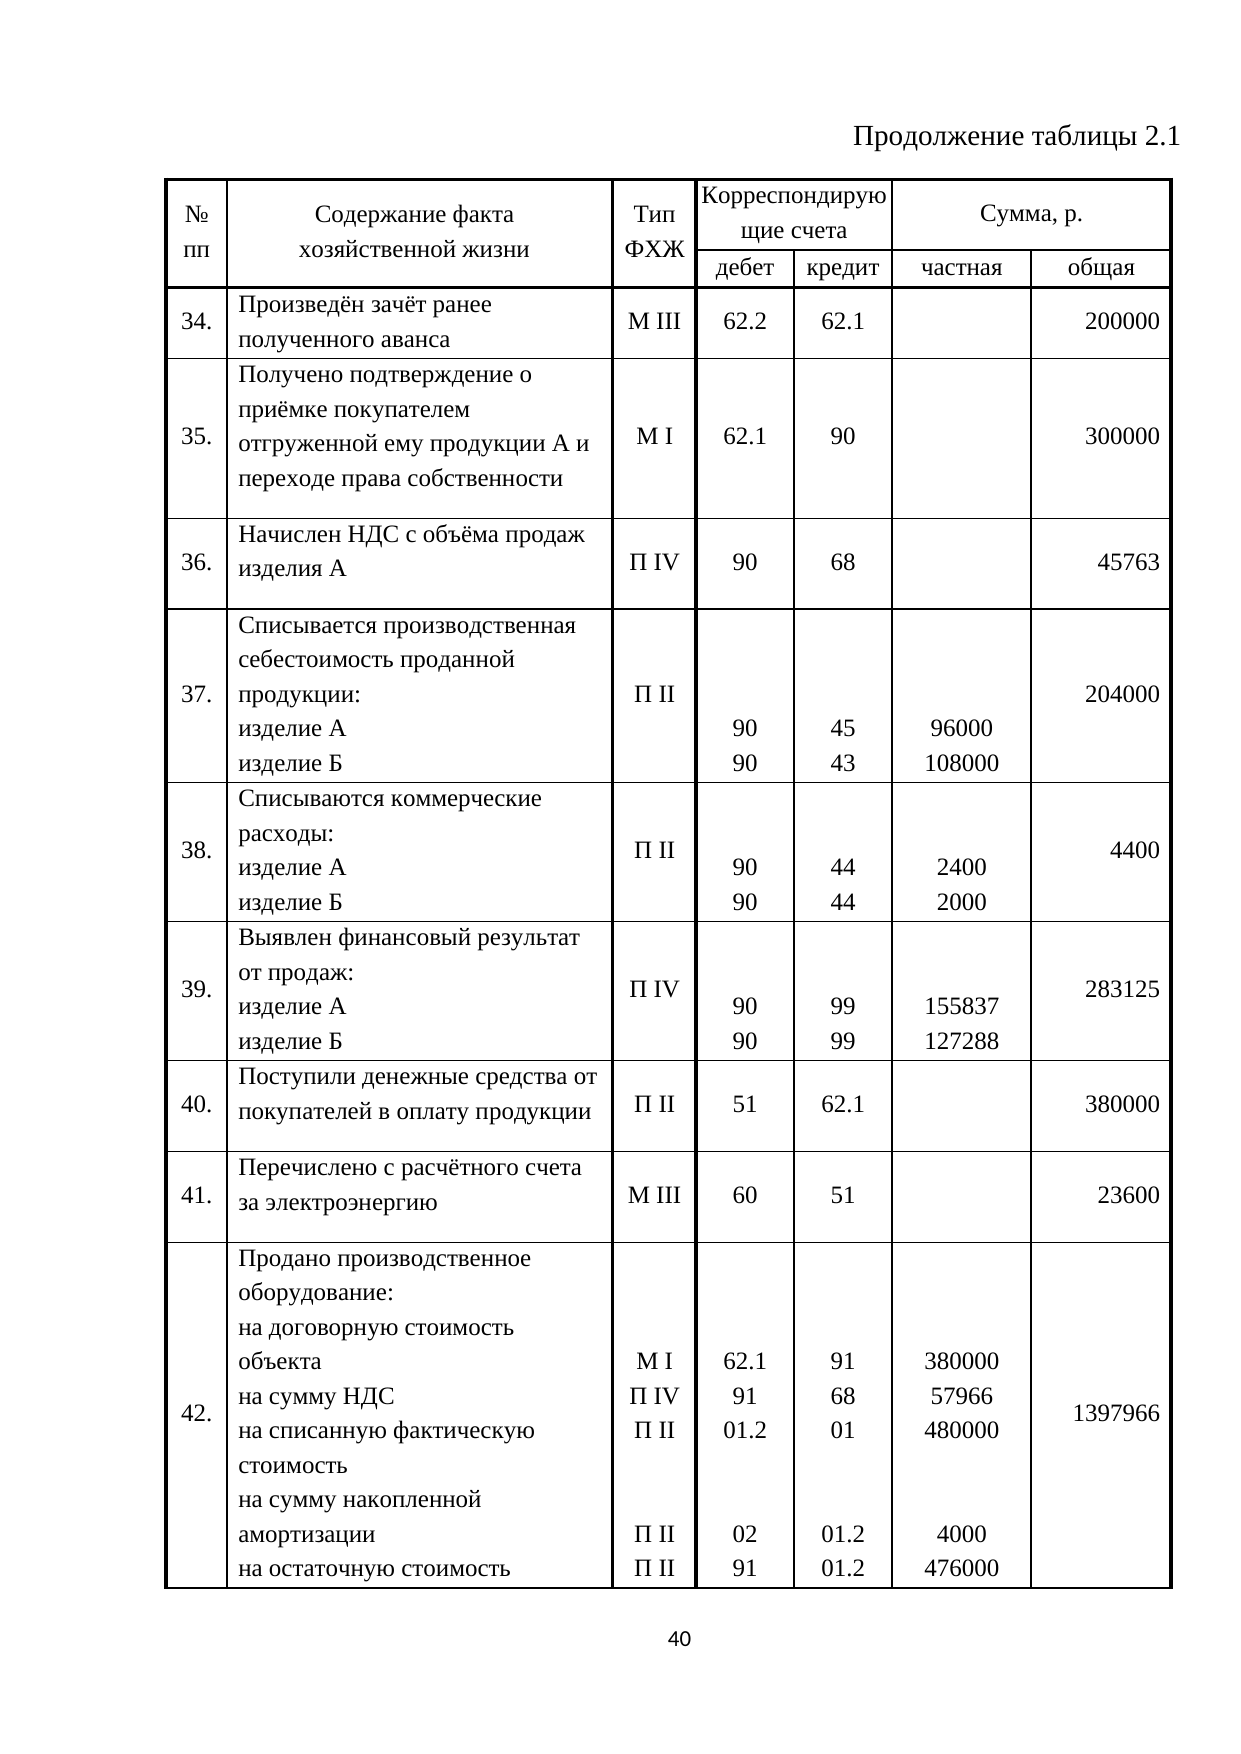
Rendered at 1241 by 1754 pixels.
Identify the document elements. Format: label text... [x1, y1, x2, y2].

table_cell 90 [698, 519, 793, 608]
table_header Тип ФХЖ [614, 181, 694, 286]
table_cell 39. [168, 922, 226, 1060]
table_cell 45763 [1032, 519, 1169, 608]
table_cell 62.1 [698, 359, 793, 517]
table_cell 62.1 91 01.2 02 91 [698, 1243, 793, 1587]
table_cell 380000 [1032, 1061, 1169, 1151]
table_cell Продано производственное оборудование: на договорную стоимость объекта на сумму НДС на списанную фактическую стоимость на сумму накопленной амортизации на остаточную стоимость [228, 1243, 611, 1587]
table_cell 62.2 [698, 289, 793, 358]
table_cell Списываются коммерческие расходы: изделие А изделие Б [228, 783, 611, 921]
table_cell 90 [795, 359, 891, 517]
table_cell M I П IV П II П II П II [614, 1243, 694, 1587]
table_cell 90 90 [698, 610, 793, 782]
table_cell M III [614, 1152, 694, 1241]
table_cell 4400 [1032, 783, 1169, 921]
table_cell П II [614, 1061, 694, 1151]
table_cell 62.1 [795, 289, 891, 358]
table_cell 60 [698, 1152, 793, 1241]
table_cell 51 [698, 1061, 793, 1151]
table_cell 155837 127288 [893, 922, 1030, 1060]
table_cell [893, 359, 1030, 517]
table_cell дебет [698, 251, 793, 286]
table_cell Произведён зачёт ранее полученного аванса [228, 289, 611, 358]
table_cell 90 90 [698, 783, 793, 921]
table_header № пп [168, 181, 226, 286]
table_cell 204000 [1032, 610, 1169, 782]
table_cell 51 [795, 1152, 891, 1241]
table_cell 99 99 [795, 922, 891, 1060]
table_cell М I [614, 359, 694, 517]
table_cell 380000 57966 480000 4000 476000 [893, 1243, 1030, 1587]
table_header Сумма, р. [893, 181, 1169, 249]
table_cell 36. [168, 519, 226, 608]
table_cell [893, 289, 1030, 358]
table_cell П IV [614, 519, 694, 608]
table_cell частная [893, 251, 1030, 286]
table_cell 40. [168, 1061, 226, 1151]
table_cell Списывается производственная себестоимость проданной продукции: изделие А изделие Б [228, 610, 611, 782]
table_cell [893, 1152, 1030, 1241]
table_cell Получено подтверждение о приёмке покупателем отгруженной ему продукции А и переходе права собственности [228, 359, 611, 517]
table_cell 41. [168, 1152, 226, 1241]
table_cell Поступили денежные средства от покупателей в оплату продукции [228, 1061, 611, 1151]
table_cell 90 90 [698, 922, 793, 1060]
table_cell Выявлен финансовый результат от продаж: изделие А изделие Б [228, 922, 611, 1060]
table_cell M III [614, 289, 694, 358]
table_cell 45 43 [795, 610, 891, 782]
table_cell П II [614, 783, 694, 921]
table_cell 42. [168, 1243, 226, 1587]
table_cell 23600 [1032, 1152, 1169, 1241]
table_cell общая [1032, 251, 1169, 286]
table_cell 1397966 [1032, 1243, 1169, 1587]
table_cell П II [614, 610, 694, 782]
table_cell 37. [168, 610, 226, 782]
table_cell 2400 2000 [893, 783, 1030, 921]
table_cell 283125 [1032, 922, 1169, 1060]
table_cell 38. [168, 783, 226, 921]
table_cell кредит [795, 251, 891, 286]
table_header Корреспондирующие счета [698, 181, 891, 249]
table_cell 35. [168, 359, 226, 517]
table_cell [893, 1061, 1030, 1151]
table_cell Перечислено с расчётного счета за электроэнергию [228, 1152, 611, 1241]
table_header Содержание факта хозяйственной жизни [228, 181, 611, 286]
table_cell 68 [795, 519, 891, 608]
table_cell 34. [168, 289, 226, 358]
text Продолжение таблицы 2.1 [177, 118, 1181, 152]
table_cell П IV [614, 922, 694, 1060]
table_cell Начислен НДС с объёма продаж изделия А [228, 519, 611, 608]
table_cell 96000 108000 [893, 610, 1030, 782]
table_cell 62.1 [795, 1061, 891, 1151]
table_cell 91 68 01 01.2 01.2 [795, 1243, 891, 1587]
table_cell 200000 [1032, 289, 1169, 358]
table_cell 300000 [1032, 359, 1169, 517]
table_cell 44 44 [795, 783, 891, 921]
table_cell [893, 519, 1030, 608]
